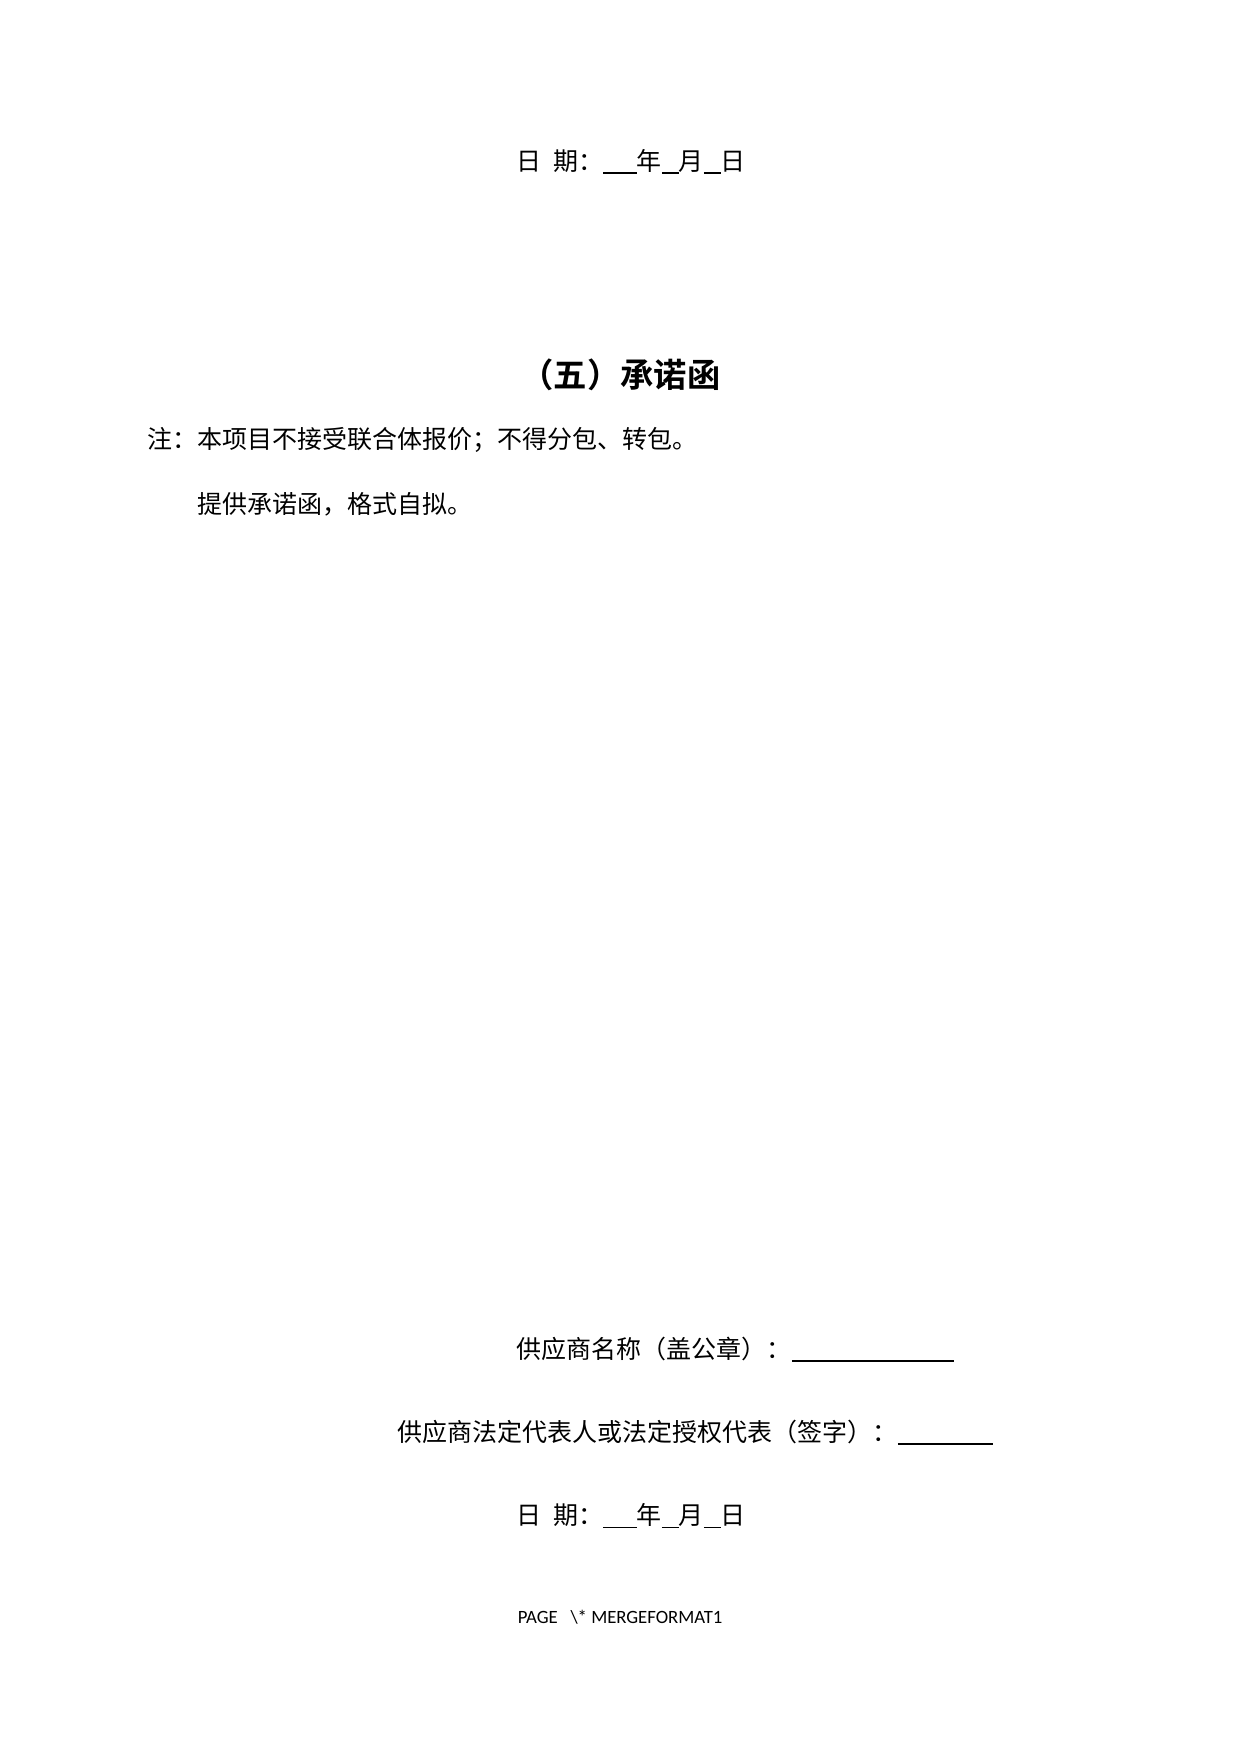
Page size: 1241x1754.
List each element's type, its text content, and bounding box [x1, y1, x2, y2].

list 提供承诺函，格式自拟。 [148, 470, 1092, 535]
text 日 期： 年 月 日 [148, 127, 1092, 192]
text 日 期： 年 月 日 [148, 1481, 1092, 1546]
text 供应商法定代表人或法定授权代表（签字）： [148, 1398, 1092, 1463]
list 注：本项目不接受联合体报价；不得分包、转包。 [148, 405, 1092, 470]
list （五）承诺函 [148, 340, 1092, 405]
text 供应商名称（盖公章）： [148, 1315, 1092, 1380]
